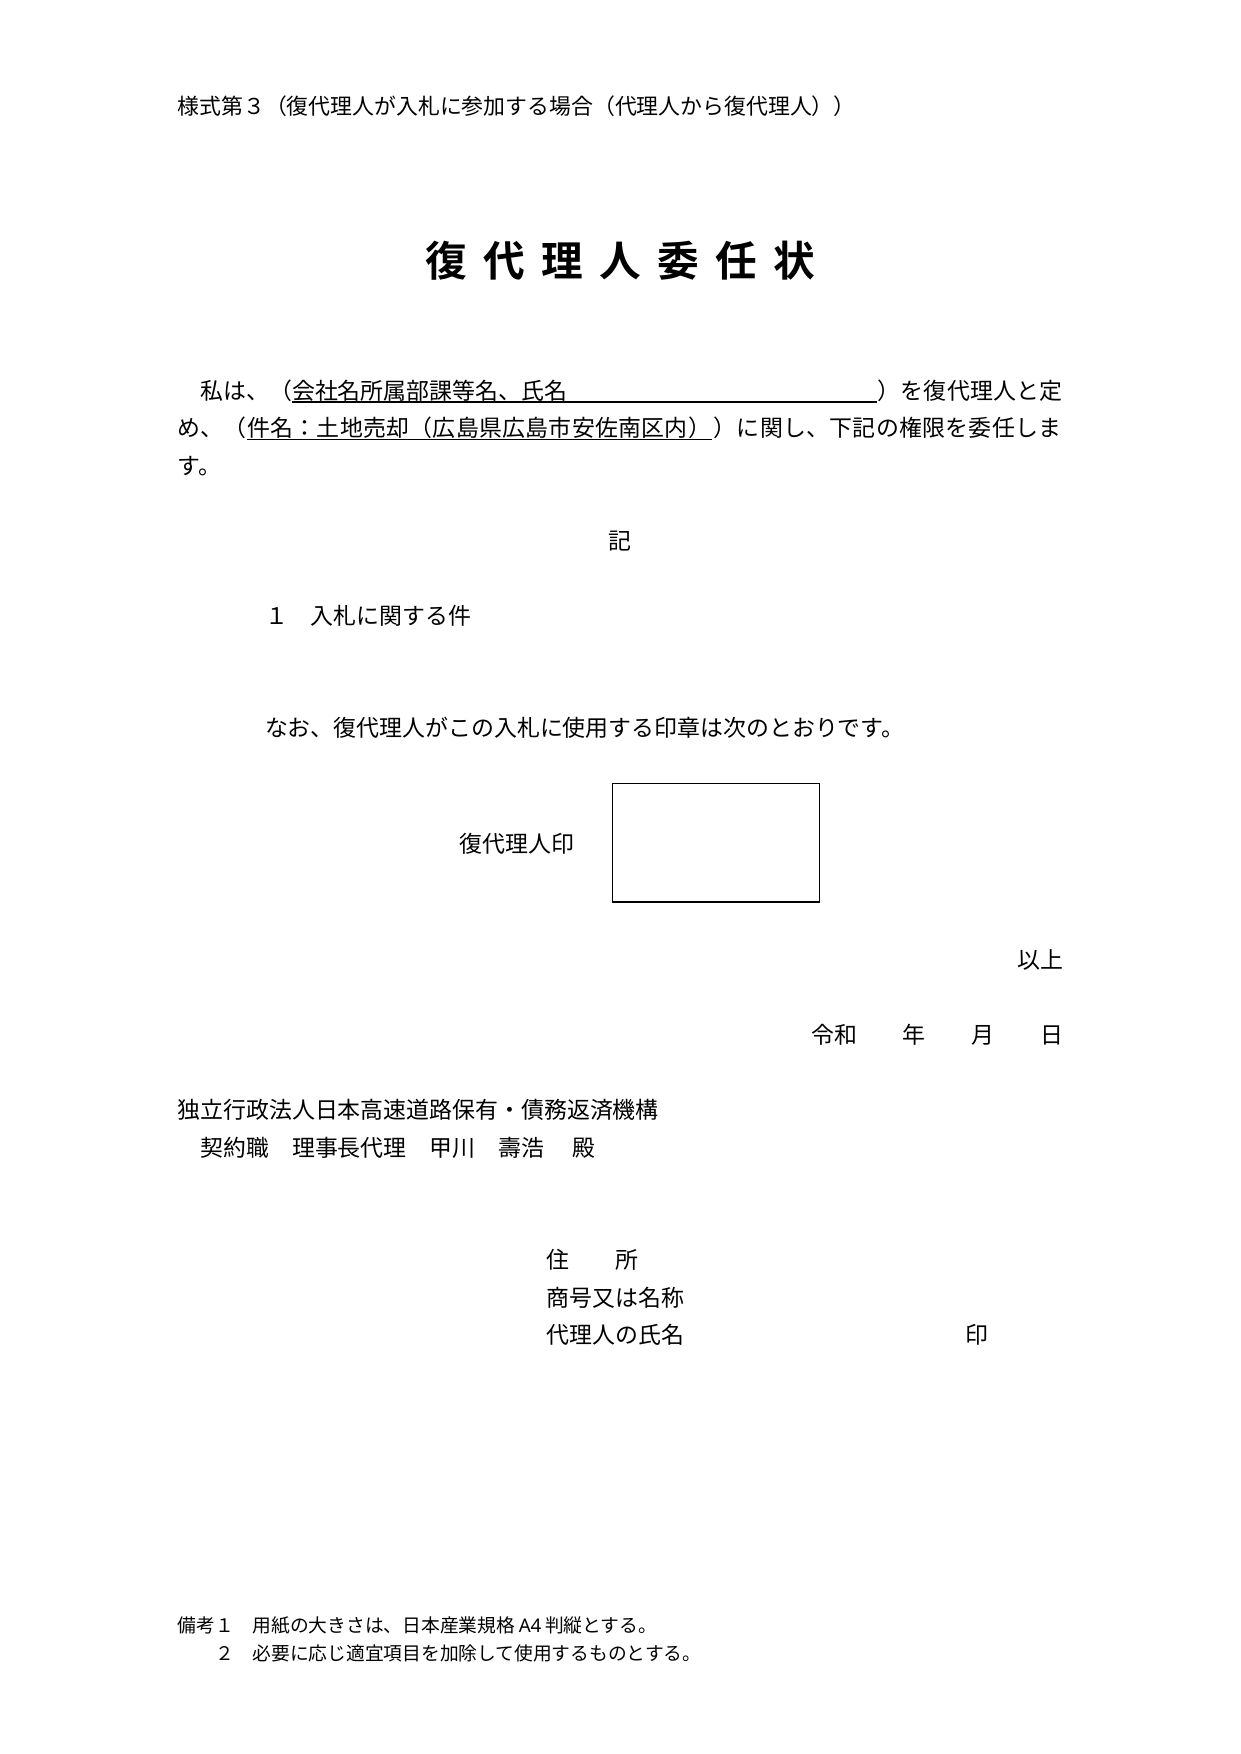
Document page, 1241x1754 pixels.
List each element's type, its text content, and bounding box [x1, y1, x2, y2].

text １ 入札に関する件 [177, 596, 1063, 633]
table_header [613, 784, 819, 901]
text 契約職 理事長代理 甲川 壽浩 殿 [177, 1127, 1063, 1165]
text 私は、（会社名所属部課等名、氏名 ）を復代理人と定め、（件名：土地売却（広島県広島市安佐南区内））に関し、下記の権限を委任します。 [177, 371, 1063, 483]
table_header 復代理人印 [421, 783, 612, 901]
text 住所 [546, 1240, 1063, 1277]
text 以上 [177, 940, 1063, 977]
text 独立行政法人日本高速道路保有・債務返済機構 [177, 1090, 1063, 1127]
text 令和 年 月 日 [177, 1015, 1063, 1052]
subtitle 記 [177, 521, 1063, 558]
text 復代理人委任状 [177, 221, 1063, 296]
text なお、復代理人がこの入札に使用する印章は次のとおりです。 [177, 708, 1063, 746]
text 商号又は名称 [546, 1277, 1063, 1315]
text 代理人の氏名 印 [546, 1315, 1063, 1352]
